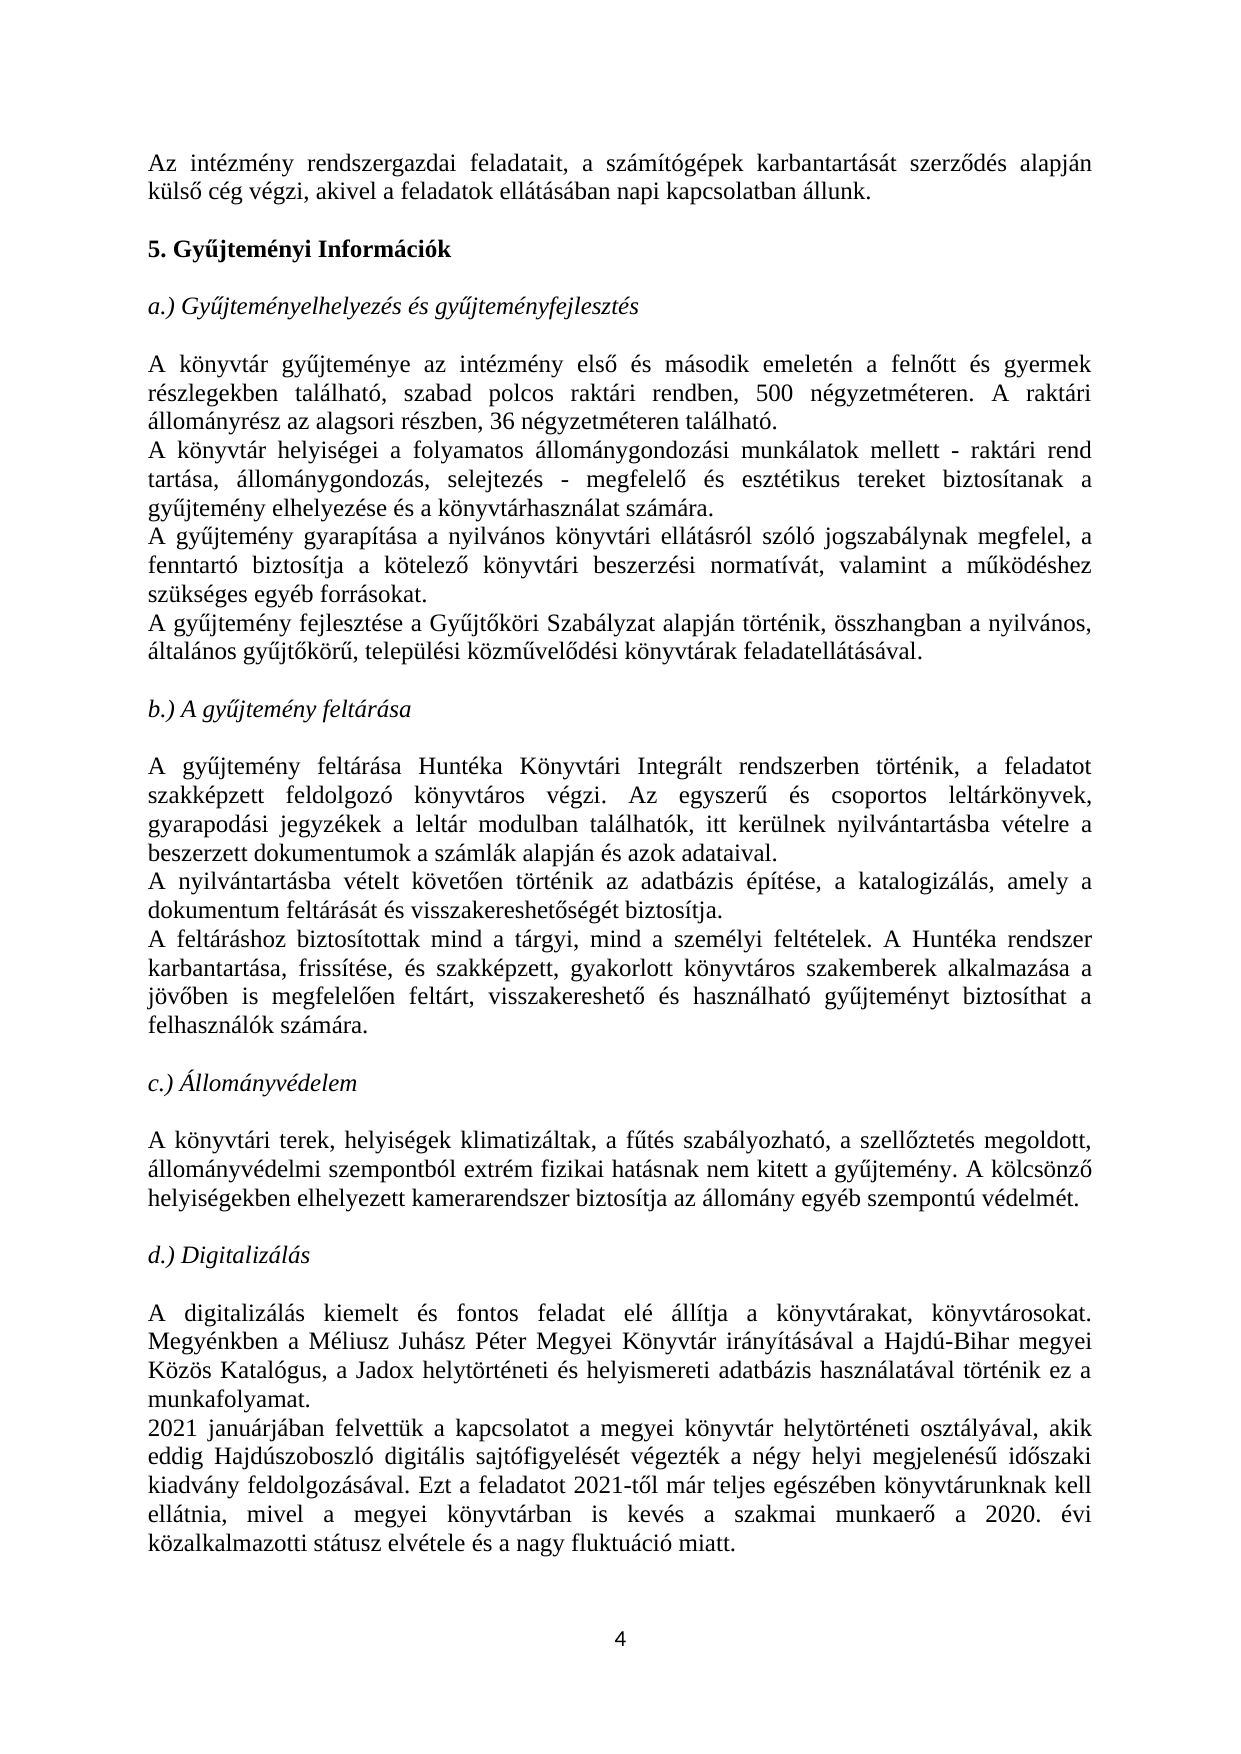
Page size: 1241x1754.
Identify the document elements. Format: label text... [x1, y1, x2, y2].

text A feltáráshoz biztosítottak mind a tárgyi, mind a személyi feltételek. A Huntéka rendszer karbantartása, frissítése, és szakképzett, gyakorlott könyvtáros szakemberek alkalmazása a jövőben is megfelelően feltárt, visszakereshető és használható gyűjteményt biztosíthat a felhasználók számára. [148, 924, 1093, 1039]
text A könyvtár helyiségei a folyamatos állománygondozási munkálatok mellett - raktári rend tartása, állománygondozás, selejtezés - megfelelő és esztétikus tereket biztosítanak a gyűjtemény elhelyezése és a könyvtárhasználat számára. [148, 435, 1093, 521]
text c.) Állományvédelem [148, 1068, 1093, 1096]
text d.) Digitalizálás [148, 1240, 1093, 1269]
text 5. Gyűjteményi Információk [148, 234, 1093, 263]
text a.) Gyűjteményelhelyezés és gyűjteményfejlesztés [148, 291, 1093, 320]
text b.) A gyűjtemény feltárása [148, 694, 1093, 723]
text Az intézmény rendszergazdai feladatait, a számítógépek karbantartását szerződés alapján külső cég végzi, akivel a feladatok ellátásában napi kapcsolatban állunk. [148, 148, 1093, 205]
text A nyilvántartásba vételt követően történik az adatbázis építése, a katalogizálás, amely a dokumentum feltárását és visszakereshetőségét biztosítja. [148, 866, 1093, 924]
text A könyvtár gyűjteménye az intézmény első és második emeletén a felnőtt és gyermek részlegekben található, szabad polcos raktári rendben, 500 négyzetméteren. A raktári állományrész az alagsori részben, 36 négyzetméteren található. [148, 349, 1093, 435]
text 2021 januárjában felvettük a kapcsolatot a megyei könyvtár helytörténeti osztályával, akik eddig Hajdúszoboszló digitális sajtófigyelését végezték a négy helyi megjelenésű időszaki kiadvány feldolgozásával. Ezt a feladatot 2021-től már teljes egészében könyvtárunknak kell ellátnia, mivel a megyei könyvtárban is kevés a szakmai munkaerő a 2020. évi közalkalmazotti státusz elvétele és a nagy fluktuáció miatt. [148, 1413, 1093, 1556]
text A gyűjtemény gyarapítása a nyilvános könyvtári ellátásról szóló jogszabálynak megfelel, a fenntartó biztosítja a kötelező könyvtári beszerzési normatívát, valamint a működéshez szükséges egyéb forrásokat. [148, 521, 1093, 608]
text A gyűjtemény feltárása Huntéka Könyvtári Integrált rendszerben történik, a feladatot szakképzett feldolgozó könyvtáros végzi. Az egyszerű és csoportos leltárkönyvek, gyarapodási jegyzékek a leltár modulban találhatók, itt kerülnek nyilvántartásba vételre a beszerzett dokumentumok a számlák alapján és azok adataival. [148, 751, 1093, 866]
text A könyvtári terek, helyiségek klimatizáltak, a fűtés szabályozható, a szellőztetés megoldott, állományvédelmi szempontból extrém fizikai hatásnak nem kitett a gyűjtemény. A kölcsönző helyiségekben elhelyezett kamerarendszer biztosítja az állomány egyéb szempontú védelmét. [148, 1125, 1093, 1211]
text A gyűjtemény fejlesztése a Gyűjtőköri Szabályzat alapján történik, összhangban a nyilvános, általános gyűjtőkörű, települési közművelődési könyvtárak feladatellátásával. [148, 608, 1093, 665]
text A digitalizálás kiemelt és fontos feladat elé állítja a könyvtárakat, könyvtárosokat. Megyénkben a Méliusz Juhász Péter Megyei Könyvtár irányításával a Hajdú-Bihar megyei Közös Katalógus, a Jadox helytörténeti és helyismereti adatbázis használatával történik ez a munkafolyamat. [148, 1298, 1093, 1413]
